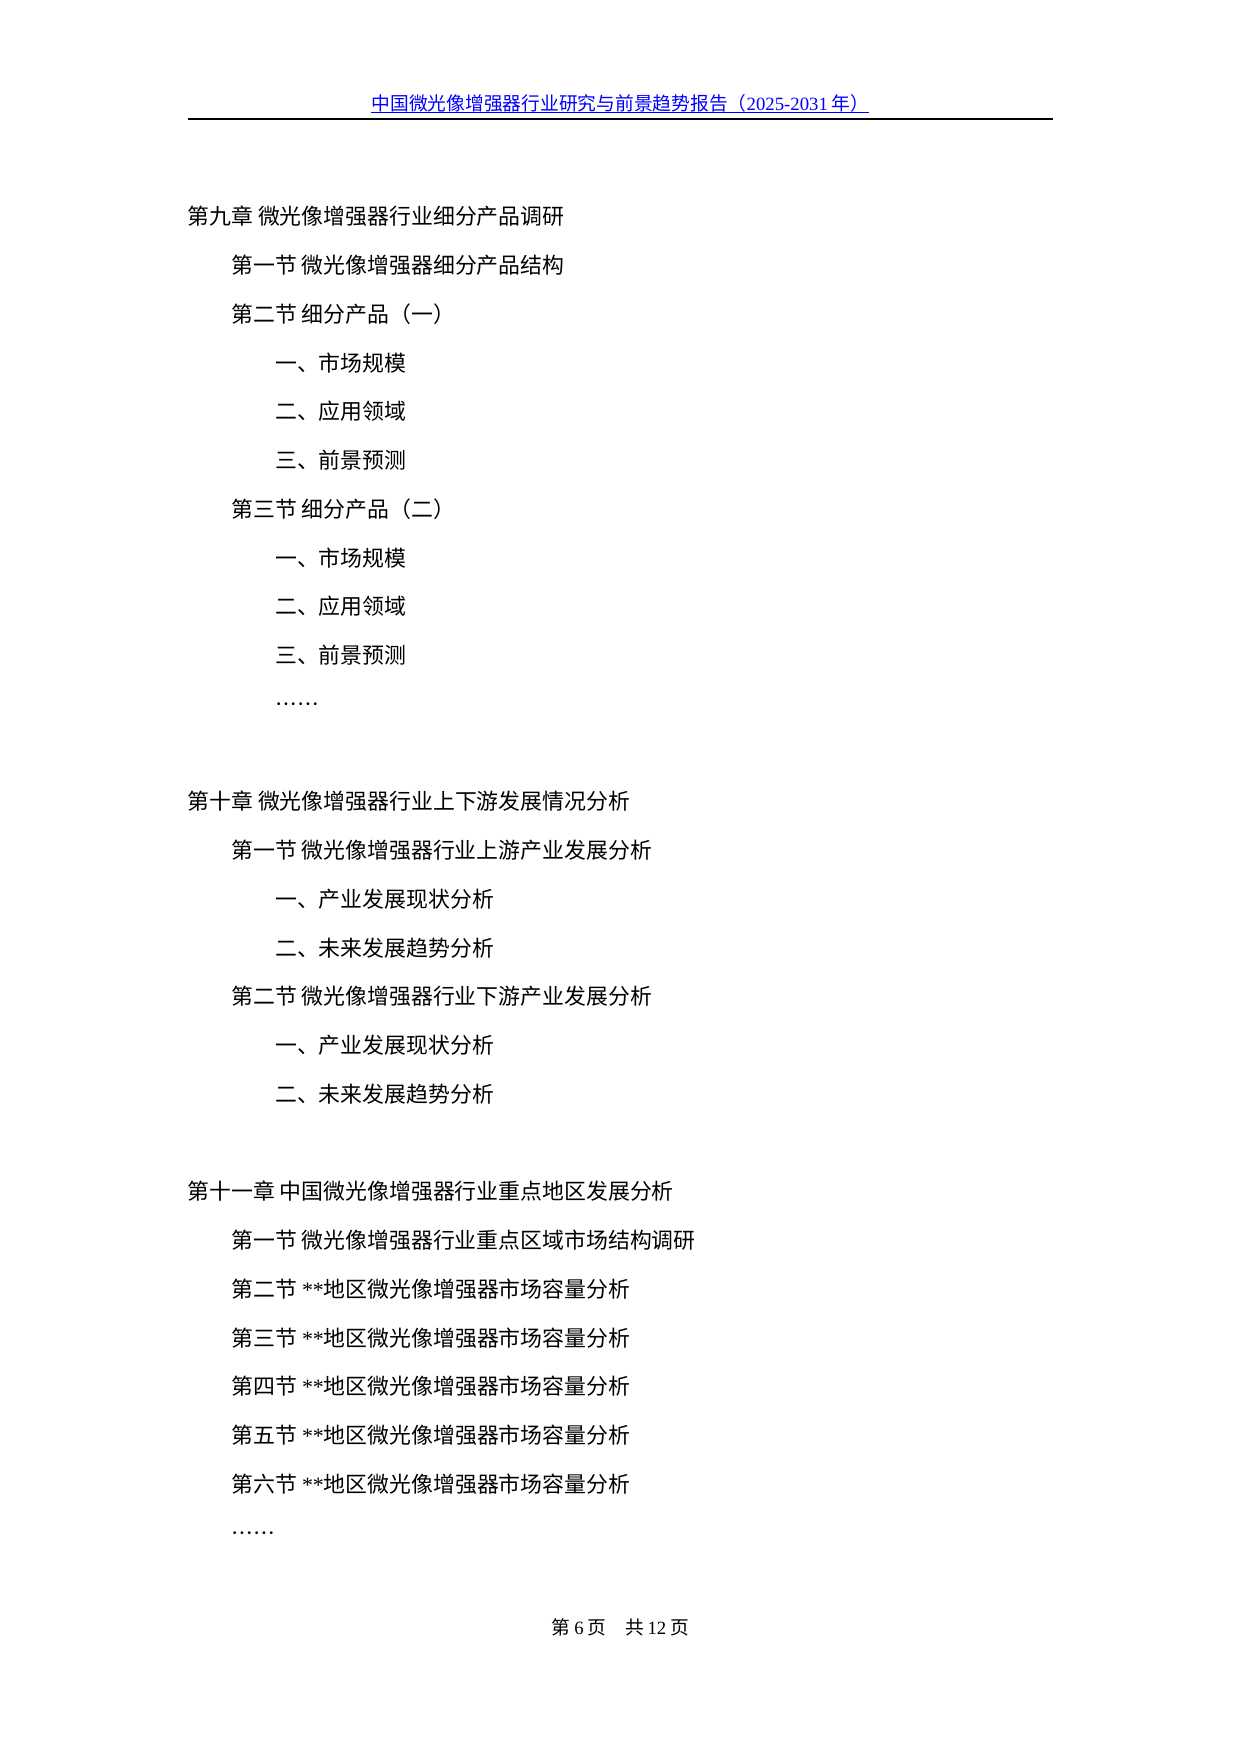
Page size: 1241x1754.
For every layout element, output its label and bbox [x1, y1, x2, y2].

text [187, 150, 1053, 1548]
